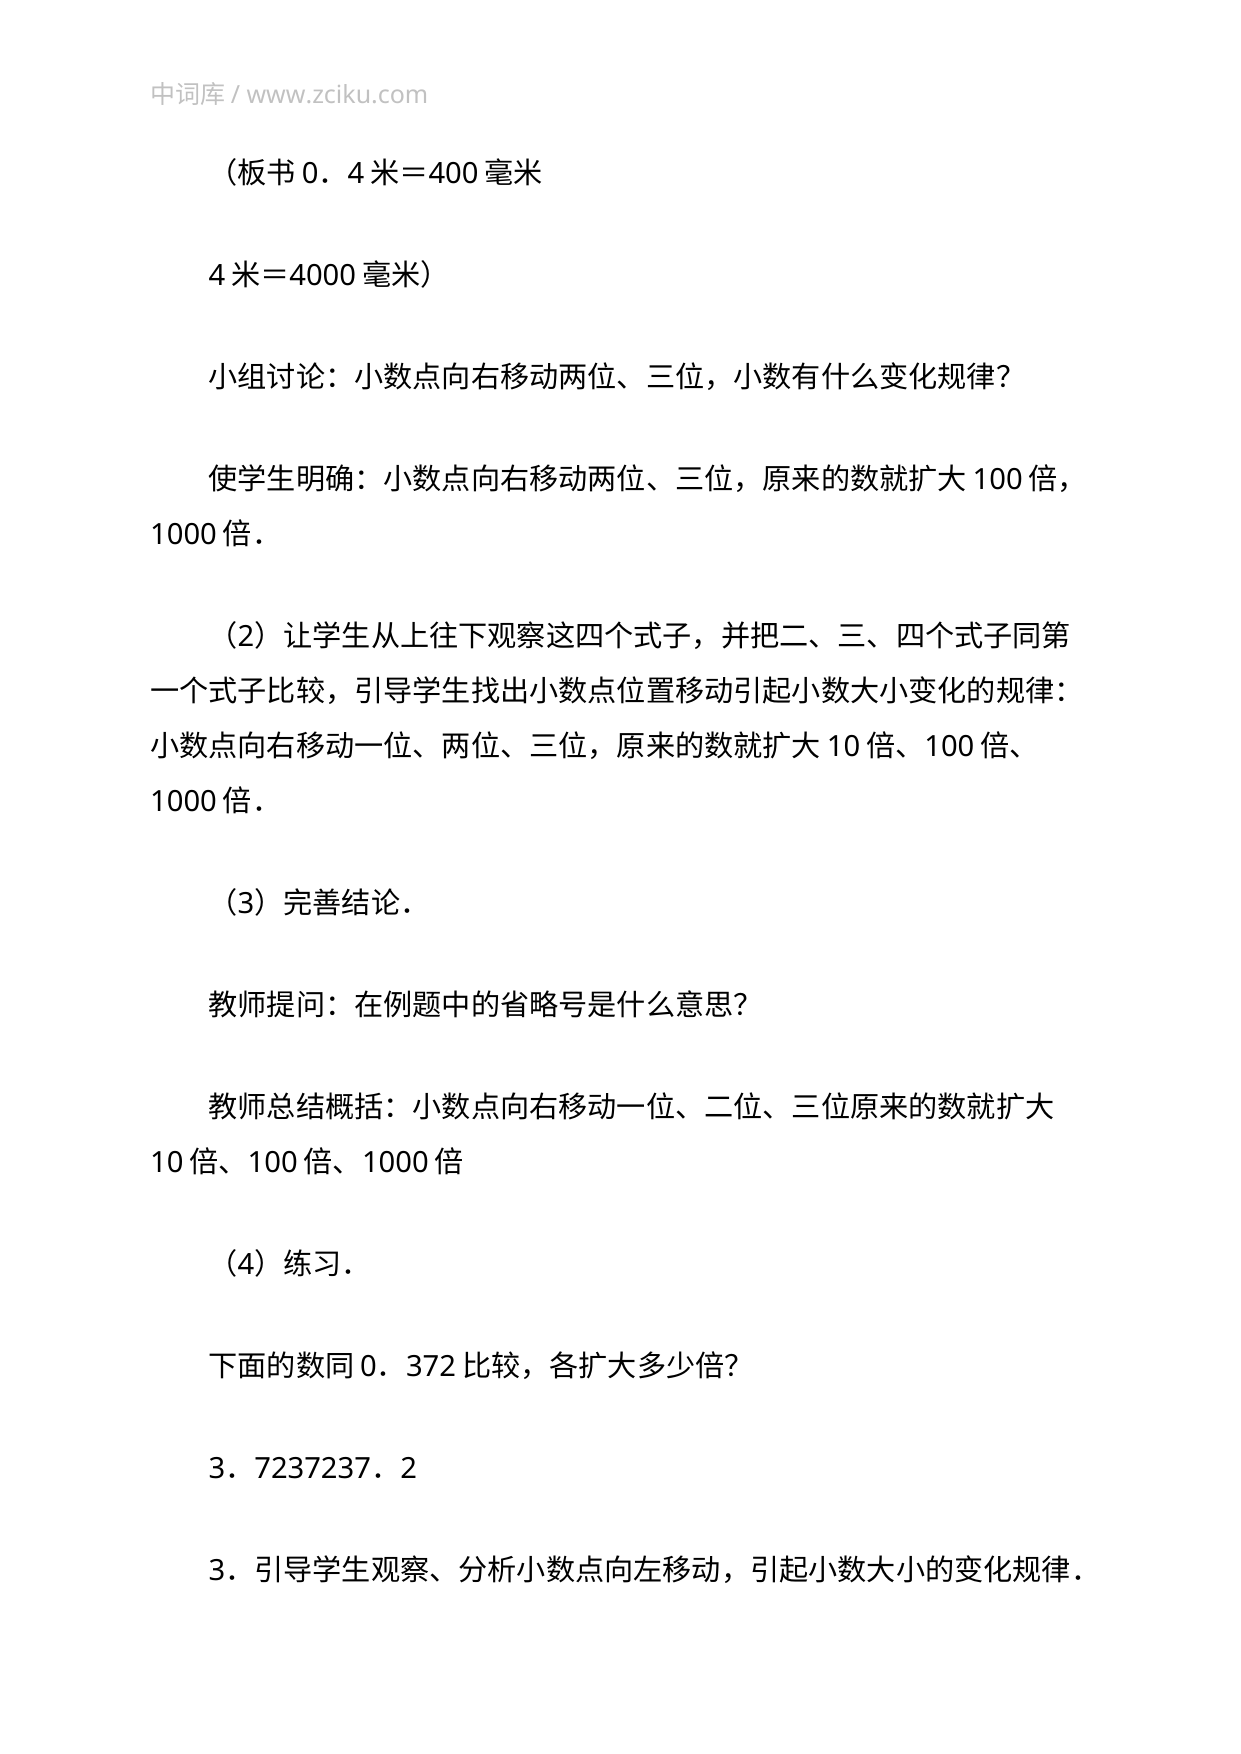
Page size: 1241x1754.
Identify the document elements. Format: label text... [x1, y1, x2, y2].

text （3）完善结论． [150, 879, 1090, 922]
text 3．引导学生观察、分析小数点向左移动，引起小数大小的变化规律． [150, 1546, 1090, 1588]
text （2）让学生从上往下观察这四个式子，并把二、三、四个式子同第一个式子比较，引导学生找出小数点位置移动引起小数大小变化的规律：小数点向右移动一位、两位、三位，原来的数就扩大10倍、100倍、1000倍． [150, 613, 1090, 820]
text 使学生明确：小数点向右移动两位、三位，原来的数就扩大100倍，1000倍． [150, 456, 1090, 553]
text 教师提问：在例题中的省略号是什么意思？ [150, 982, 1090, 1024]
text （4）练习． [150, 1240, 1090, 1283]
text （板书0．4米＝400毫米 [150, 150, 1090, 192]
text 3．7237237．2 [150, 1444, 1090, 1487]
text 教师总结概括：小数点向右移动一位、二位、三位原来的数就扩大10倍、100倍、1000倍 [150, 1083, 1090, 1181]
text 下面的数同0．372比较，各扩大多少倍？ [150, 1342, 1090, 1384]
text 小组讨论：小数点向右移动两位、三位，小数有什么变化规律？ [150, 354, 1090, 396]
text 4米＝4000毫米） [150, 252, 1090, 294]
